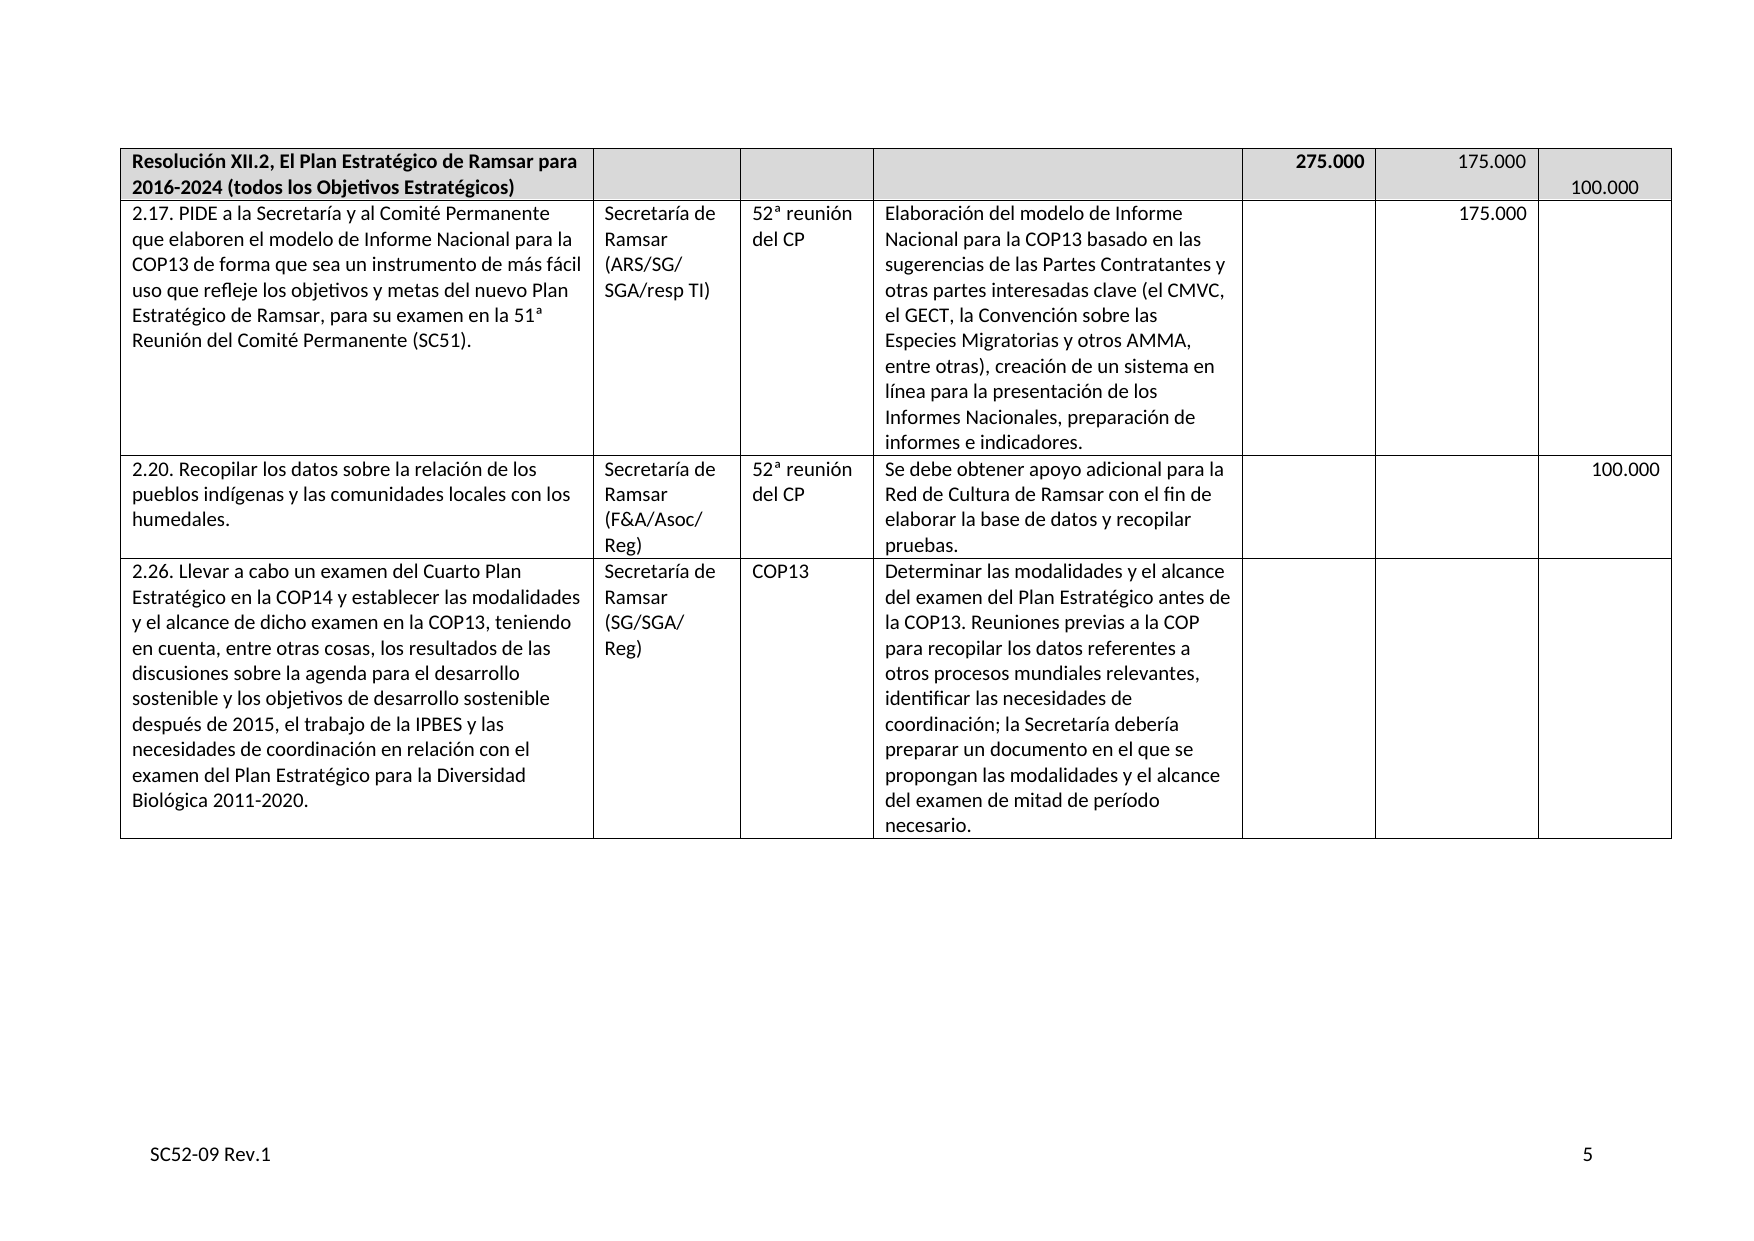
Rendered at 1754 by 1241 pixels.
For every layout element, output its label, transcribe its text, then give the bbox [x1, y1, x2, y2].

table_cell [1243, 456, 1375, 557]
table_header [594, 149, 740, 199]
table_cell Secretaría de Ramsar (F&A/Asoc/ Reg) [594, 456, 740, 557]
table_cell 100.000 [1539, 456, 1671, 557]
table_header 175.000 [1376, 149, 1538, 199]
table_header [741, 149, 873, 199]
table_cell Secretaría de Ramsar (SG/SGA/ Reg) [594, 559, 740, 838]
table_cell Secretaría de Ramsar (ARS/SG/ SGA/resp TI) [594, 201, 740, 455]
table_cell [1243, 559, 1375, 838]
table_cell [1243, 201, 1375, 455]
table_cell [1539, 201, 1671, 455]
table_cell 52ª reunión del CP [741, 201, 873, 455]
table_header Resolución XII.2, El Plan Estratégico de Ramsar para 2016-2024 (todos los Objetivos Estratégicos) [121, 149, 593, 199]
table_cell [1539, 559, 1671, 838]
table_header [874, 149, 1242, 199]
table_cell Elaboración del modelo de Informe Nacional para la COP13 basado en las sugerencias de las Partes Contratantes y otras partes interesadas clave (el CMVC, el GECT, la Convención sobre las Especies Migratorias y otros AMMA, entre otras), creación de un sistema en línea para la presentación de los Informes Nacionales, preparación de informes e indicadores. [874, 201, 1242, 455]
table_cell 2.20. Recopilar los datos sobre la relación de los pueblos indígenas y las comunidades locales con los humedales. [121, 456, 593, 557]
table_cell 52ª reunión del CP [741, 456, 873, 557]
table_header 275.000 [1243, 149, 1375, 199]
table_cell [1376, 559, 1538, 838]
table_cell 175.000 [1376, 201, 1538, 455]
table_header 100.000 [1539, 149, 1671, 199]
table_cell Se debe obtener apoyo adicional para la Red de Cultura de Ramsar con el fin de elaborar la base de datos y recopilar pruebas. [874, 456, 1242, 557]
table_cell Determinar las modalidades y el alcance del examen del Plan Estratégico antes de la COP13. Reuniones previas a la COP para recopilar los datos referentes a otros procesos mundiales relevantes, identificar las necesidades de coordinación; la Secretaría debería preparar un documento en el que se propongan las modalidades y el alcance del examen de mitad de período necesario. [874, 559, 1242, 838]
table_cell COP13 [741, 559, 873, 838]
table_cell 2.17. PIDE a la Secretaría y al Comité Permanente que elaboren el modelo de Informe Nacional para la COP13 de forma que sea un instrumento de más fácil uso que refleje los objetivos y metas del nuevo Plan Estratégico de Ramsar, para su examen en la 51ª Reunión del Comité Permanente (SC51). [121, 201, 593, 455]
table_cell [1376, 456, 1538, 557]
table_cell 2.26. Llevar a cabo un examen del Cuarto Plan Estratégico en la COP14 y establecer las modalidades y el alcance de dicho examen en la COP13, teniendo en cuenta, entre otras cosas, los resultados de las discusiones sobre la agenda para el desarrollo sostenible y los objetivos de desarrollo sostenible después de 2015, el trabajo de la IPBES y las necesidades de coordinación en relación con el examen del Plan Estratégico para la Diversidad Biológica 2011-2020. [121, 559, 593, 838]
